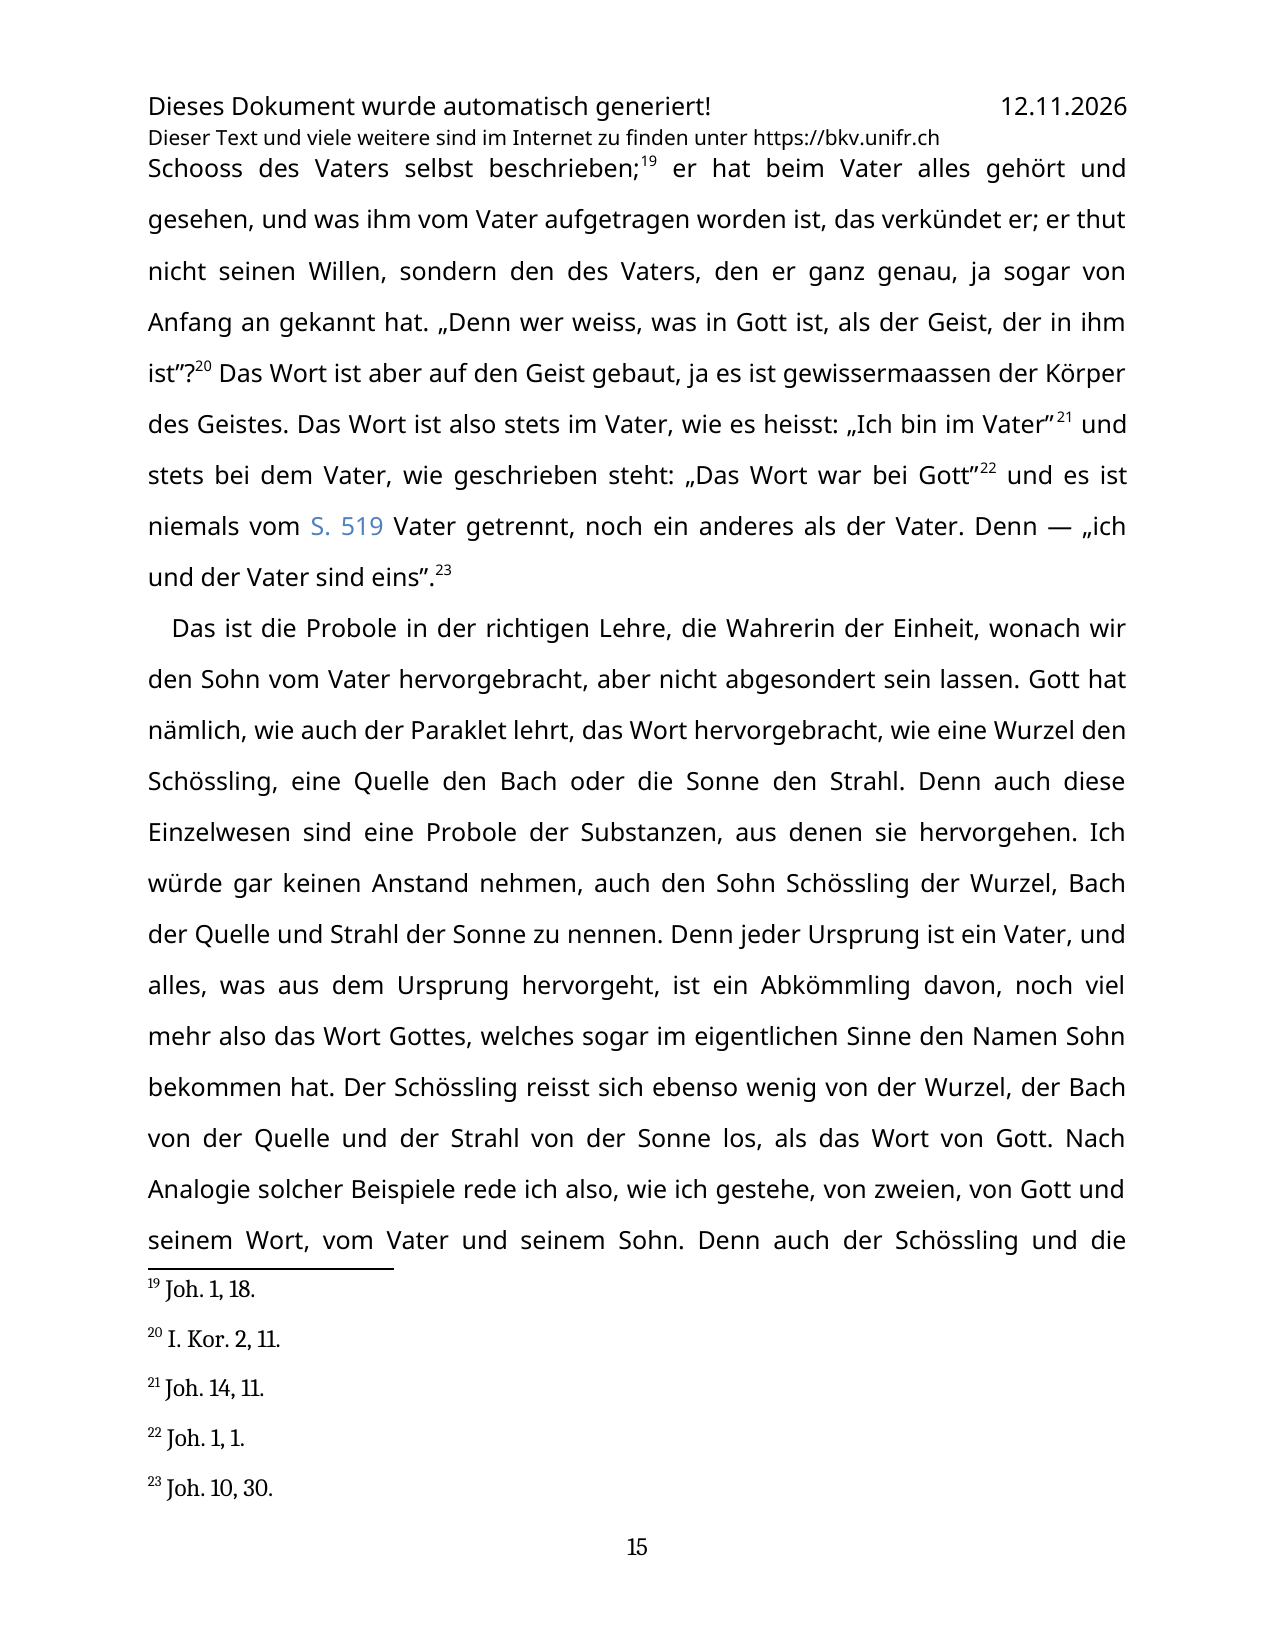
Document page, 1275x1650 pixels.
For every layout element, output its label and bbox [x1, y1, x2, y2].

text [148, 610, 1127, 1257]
text [148, 151, 1127, 593]
